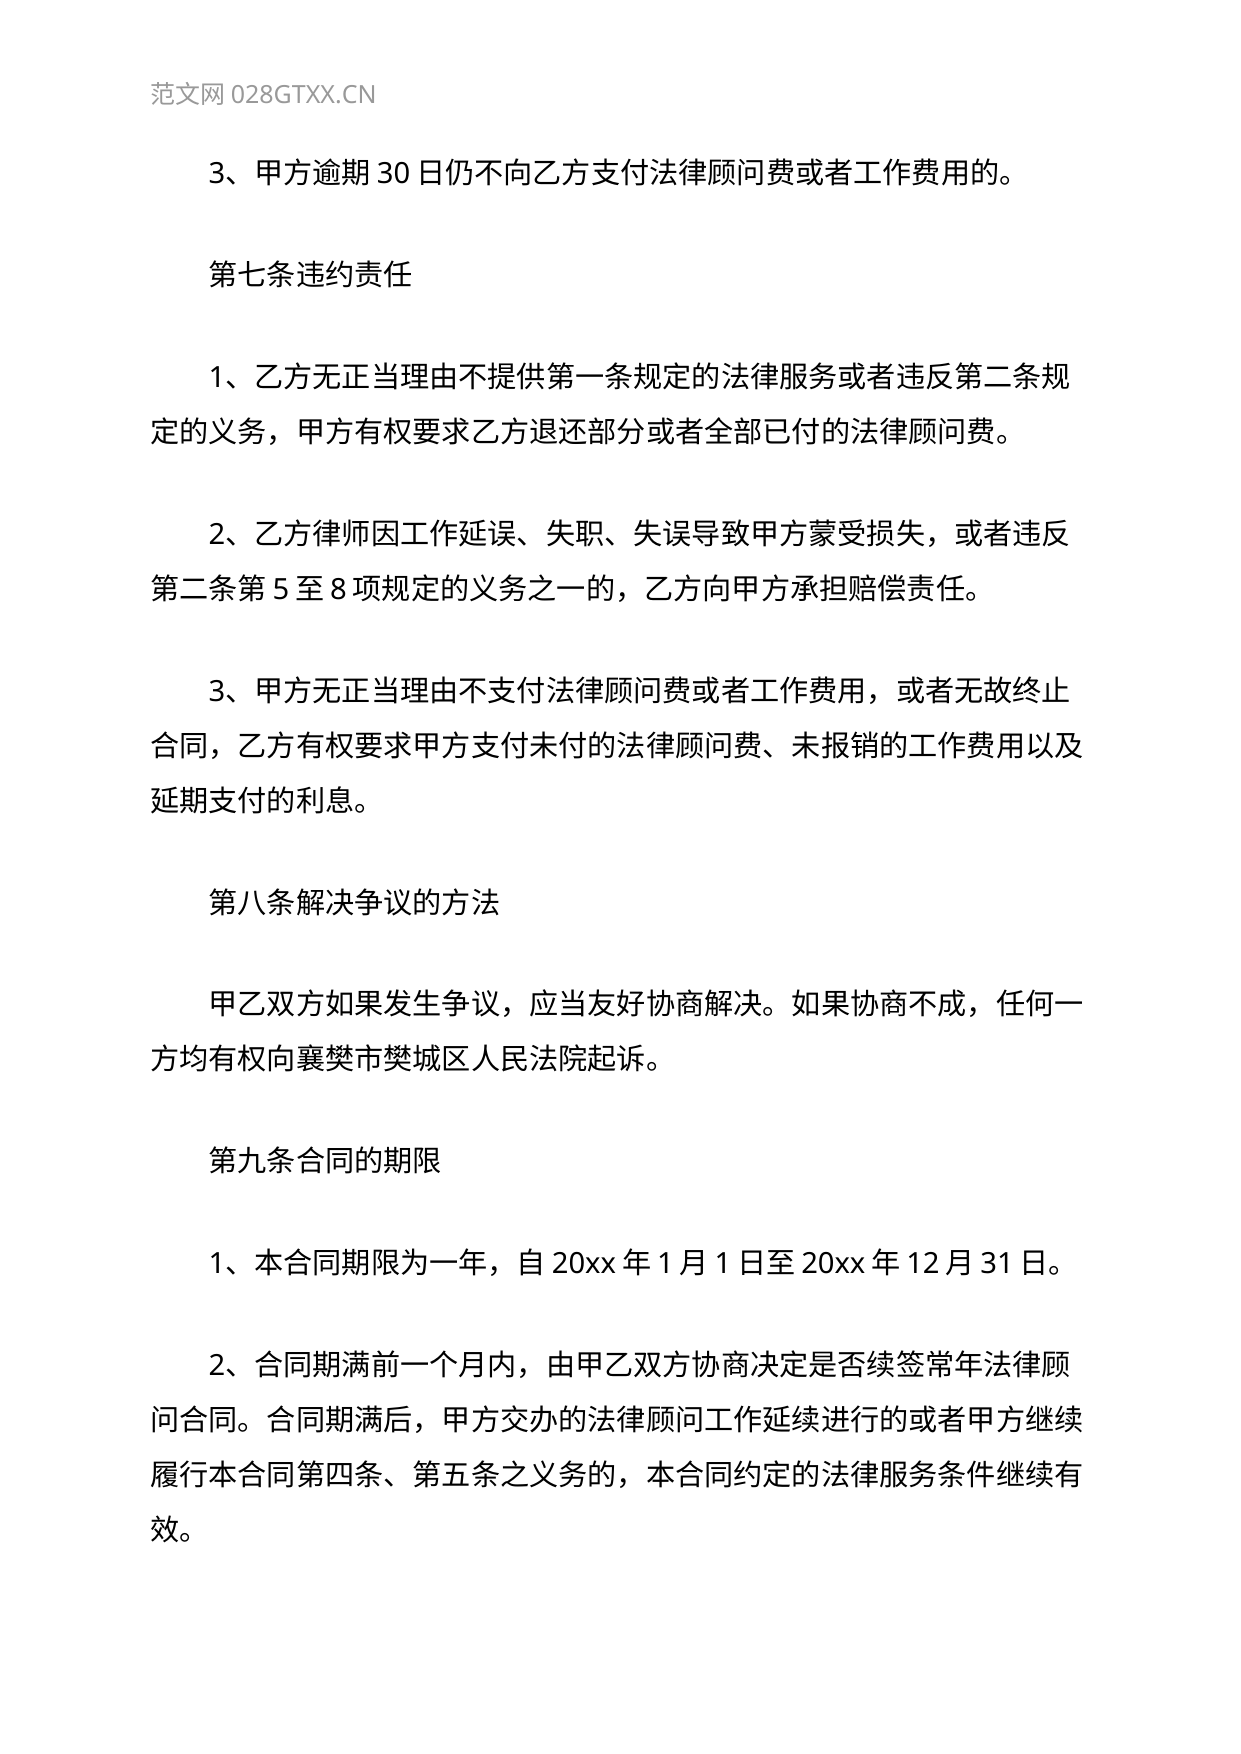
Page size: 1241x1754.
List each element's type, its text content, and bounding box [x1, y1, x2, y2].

text 第八条解决争议的方法 [150, 879, 1090, 921]
text 1、本合同期限为一年，自20xx年1月1日至20xx年12月31日。 [150, 1239, 1090, 1282]
text 第九条合同的期限 [150, 1138, 1090, 1180]
text 2、乙方律师因工作延误、失职、失误导致甲方蒙受损失，或者违反第二条第5至8项规定的义务之一的，乙方向甲方承担赔偿责任。 [150, 511, 1090, 608]
text 甲乙双方如果发生争议，应当友好协商解决。如果协商不成，任何一方均有权向襄樊市樊城区人民法院起诉。 [150, 981, 1090, 1078]
text 3、甲方无正当理由不支付法律顾问费或者工作费用，或者无故终止合同，乙方有权要求甲方支付未付的法律顾问费、未报销的工作费用以及延期支付的利息。 [150, 667, 1090, 820]
text 2、合同期满前一个月内，由甲乙双方协商决定是否续签常年法律顾问合同。合同期满后，甲方交办的法律顾问工作延续进行的或者甲方继续履行本合同第四条、第五条之义务的，本合同约定的法律服务条件继续有效。 [150, 1341, 1090, 1548]
text 3、甲方逾期30日仍不向乙方支付法律顾问费或者工作费用的。 [150, 150, 1090, 192]
text 第七条违约责任 [150, 252, 1090, 294]
text 1、乙方无正当理由不提供第一条规定的法律服务或者违反第二条规定的义务，甲方有权要求乙方退还部分或者全部已付的法律顾问费。 [150, 354, 1090, 451]
